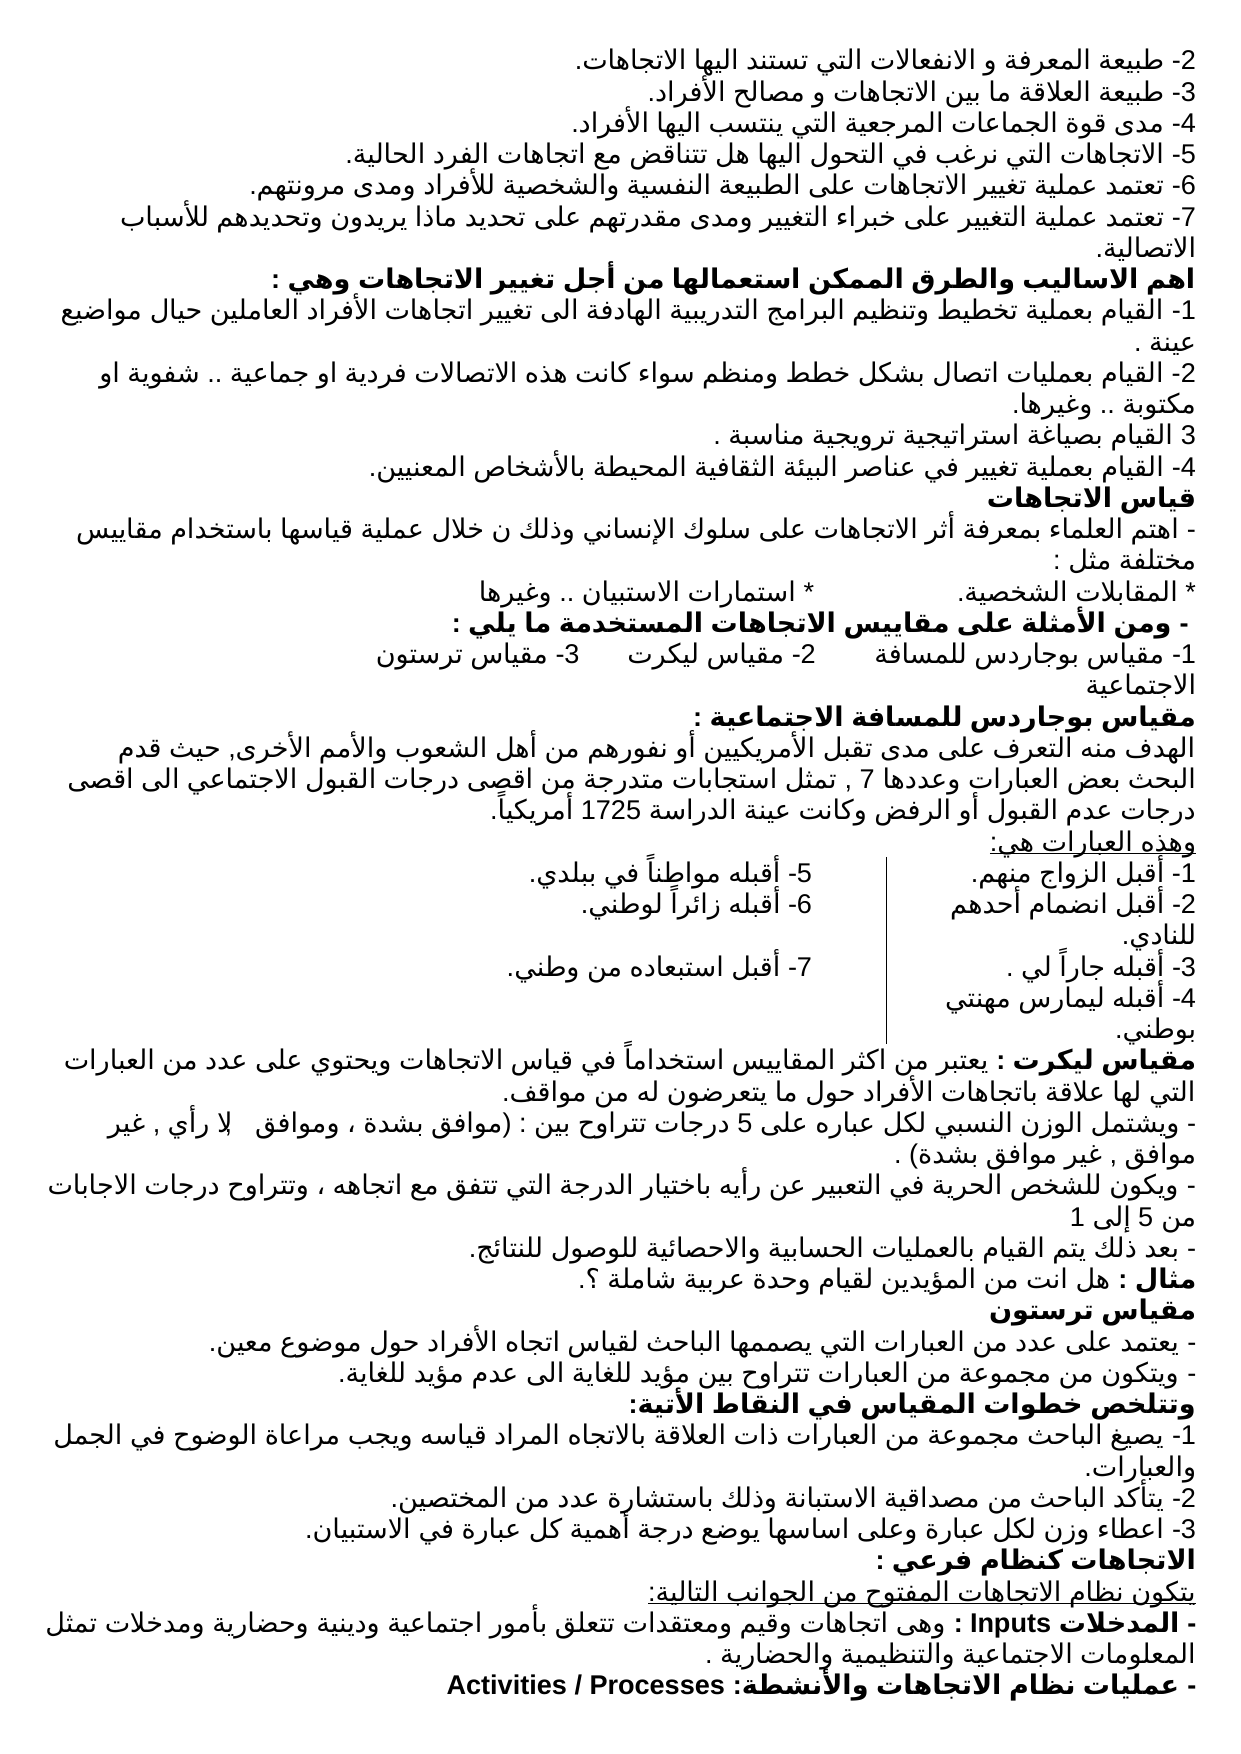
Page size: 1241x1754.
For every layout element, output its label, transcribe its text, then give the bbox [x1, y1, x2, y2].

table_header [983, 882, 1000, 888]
text يتكون نظام الاتجاهات المفتوح من الجوانب التالية: [44, 1576, 1196, 1607]
text 2- القيام بعمليات اتصال بشكل خطط ومنظم سواء كانت هذه الاتصالات فردية او جماعية .. شفوية او مكتوبة .. وغيرها. [44, 357, 1196, 419]
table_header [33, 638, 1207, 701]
text 4- مدى قوة الجماعات المرجعية التي ينتسب اليها الأفراد. [44, 107, 1196, 138]
text مقياس ترستون [44, 1294, 1196, 1326]
text 6- تعتمد عملية تغيير الاتجاهات على الطبيعة النفسية والشخصية للأفراد ومدى مرونتهم. [44, 169, 1196, 201]
text 3- اعطاء وزن لكل عبارة وعلى اساسها يوضع درجة أهمية كل عبارة في الاستبيان. [44, 1513, 1196, 1544]
text اهم الاساليب والطرق الممكن استعمالها من أجل تغيير الاتجاهات وهي : [44, 263, 1196, 294]
text وتتلخص خطوات المقياس في النقاط الأتية: [44, 1388, 1196, 1419]
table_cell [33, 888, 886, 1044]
text قياس الاتجاهات [44, 482, 1196, 513]
text مثال : هل انت من المؤيدين لقيام وحدة عربية شاملة ؟. [44, 1263, 1196, 1294]
text - عمليات نظام الاتجاهات والأنشطة: Activities / Processes [44, 1669, 1196, 1701]
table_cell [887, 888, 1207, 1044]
text 3- طبيعة العلاقة ما بين الاتجاهات و مصالح الأفراد. [44, 76, 1196, 107]
text 1- القيام بعملية تخطيط وتنظيم البرامج التدريبية الهادفة الى تغيير اتجاهات الأفراد العاملين حيال مواضيع عينة . [44, 294, 1196, 357]
text 2- طبيعة المعرفة و الانفعالات التي تستند اليها الاتجاهات. [44, 44, 1196, 76]
text 4- القيام بعملية تغيير في عناصر البيئة الثقافية المحيطة بالأشخاص المعنيين. [44, 451, 1196, 482]
text 1- يصيغ الباحث مجموعة من العبارات ذات العلاقة بالاتجاه المراد قياسه ويجب مراعاة الوضوح في الجمل والعبارات. [44, 1419, 1196, 1482]
text - يعتمد على عدد من العبارات التي يصممها الباحث لقياس اتجاه الأفراد حول موضوع معين. [44, 1326, 1196, 1357]
text - اهتم العلماء بمعرفة أثر الاتجاهات على سلوك الإنساني وذلك ن خلال عملية قياسها باستخدام مقاييس مختلفة مثل : [44, 513, 1196, 576]
text - ويتكون من مجموعة من العبارات تتراوح بين مؤيد للغاية الى عدم مؤيد للغاية. [44, 1357, 1196, 1388]
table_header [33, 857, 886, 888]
text * المقابلات الشخصية. * استمارات الاستبيان .. وغيرها [44, 576, 1196, 607]
text - بعد ذلك يتم القيام بالعمليات الحسابية والاحصائية للوصول للنتائج. [44, 1232, 1196, 1263]
text 2- يتأكد الباحث من مصداقية الاستبانة وذلك باستشارة عدد من المختصين. [44, 1482, 1196, 1513]
text - ويشتمل الوزن النسبي لكل عباره على 5 درجات تتراوح بين : (موافق بشدة ، وموافق , لا رأي , غير موافق , غير موافق بشدة) . [44, 1107, 1196, 1169]
text وهذه العبارات هي: [44, 826, 1196, 857]
text الهدف منه التعرف على مدى تقبل الأمريكيين أو نفورهم من أهل الشعوب والأمم الأخرى, حيث قدم البحث بعض العبارات وعددها 7 , تمثل استجابات متدرجة من اقصى درجات القبول الاجتماعي الى اقصى درجات عدم القبول أو الرفض وكانت عينة الدراسة 1725 أمريكياً. [44, 732, 1196, 826]
text - ويكون للشخص الحرية في التعبير عن رأيه باختيار الدرجة التي تتفق مع اتجاهه ، وتتراوح درجات الاجابات من 5 إلى 1 [44, 1169, 1196, 1232]
text - ومن الأمثلة على مقاييس الاتجاهات المستخدمة ما يلي : [44, 607, 1196, 638]
text الاتجاهات كنظام فرعي : [44, 1544, 1196, 1576]
text مقياس بوجاردس للمسافة الاجتماعية : [44, 701, 1196, 732]
text 5- الاتجاهات التي نرغب في التحول اليها هل تتناقض مع اتجاهات الفرد الحالية. [44, 138, 1196, 169]
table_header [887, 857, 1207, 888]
text 7- تعتمد عملية التغيير على خبراء التغيير ومدى مقدرتهم على تحديد ماذا يريدون وتحديدهم للأسباب الاتصالية. [44, 201, 1196, 263]
text 3 القيام بصياغة استراتيجية ترويجية مناسبة . [44, 419, 1196, 451]
text - المدخلات Inputs : وهى اتجاهات وقيم ومعتقدات تتعلق بأمور اجتماعية ودينية وحضارية ومدخلات تمثل المعلومات الاجتماعية والتنظيمية والحضارية . [44, 1607, 1196, 1669]
text مقياس ليكرت : يعتبر من اكثر المقاييس استخداماً في قياس الاتجاهات ويحتوي على عدد من العبارات التي لها علاقة باتجاهات الأفراد حول ما يتعرضون له من مواقف. [44, 1044, 1196, 1107]
